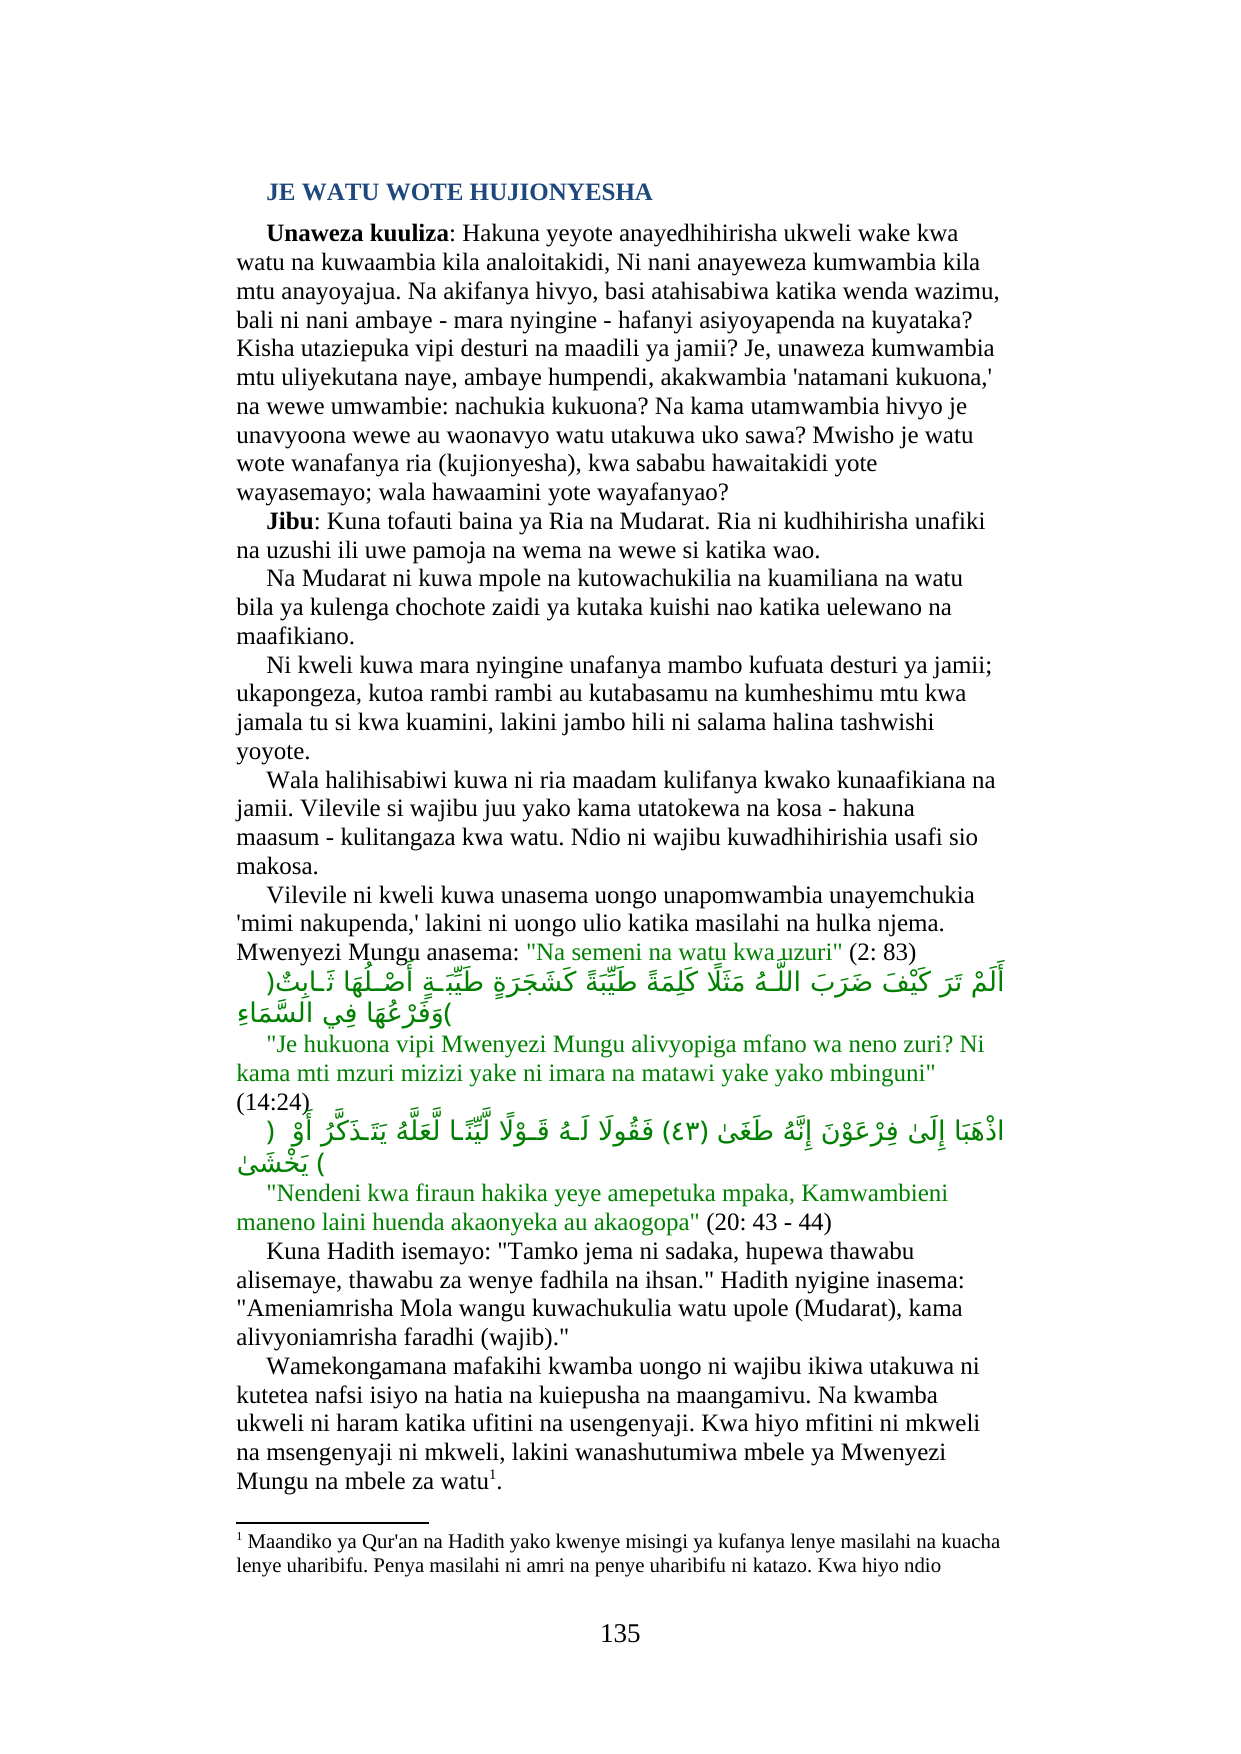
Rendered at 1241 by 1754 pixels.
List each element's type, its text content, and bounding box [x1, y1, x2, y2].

text Wala halihisabiwi kuwa ni ria maadam kulifanya kwako kunaafikiana na jamii. Vilevile si wajibu juu yako kama utatokewa na kosa - hakuna maasum - kulitangaza kwa watu. Ndio ni wajibu kuwadhihirishia usafi sio makosa. [236, 765, 1004, 880]
text Wamekongamana mafakihi kwamba uongo ni wajibu ikiwa utakuwa ni kutetea nafsi isiyo na hatia na kuiepusha na maangamivu. Na kwamba ukweli ni haram katika ufitini na usengenyaji. Kwa hiyo mfitini ni mkweli na msengenyaji ni mkweli, lakini wanashutumiwa mbele ya Mwenyezi Mungu na mbele za watu. [236, 1351, 1004, 1495]
text Vilevile ni kweli kuwa unasema uongo unapomwambia unayemchukia 'mimi nakupenda,' lakini ni uongo ulio katika masilahi na hulka njema. Mwenyezi Mungu anasema: "Na semeni na watu kwa uzuri" (2: 83) [236, 880, 1004, 966]
text ﴿أَلَمْ تَرَ كَيْفَ ضَرَبَ اللَّـهُ مَثَلًا كَلِمَةً طَيِّبَةً كَشَجَرَةٍ طَيِّبَةٍ أَصْلُهَا ثَابِتٌ وَفَرْعُهَا فِي السَّمَاءِ﴾ [236, 966, 1004, 1029]
text Ni kweli kuwa mara nyingine unafanya mambo kufuata desturi ya jamii; ukapongeza, kutoa rambi rambi au kutabasamu na kumheshimu mtu kwa jamala tu si kwa kuamini, lakini jambo hili ni salama halina tashwishi yoyote. [236, 650, 1004, 765]
text Kuna Hadith isemayo: "Tamko jema ni sadaka, hupewa thawabu alisemaye, thawabu za wenye fadhila na ihsan." Hadith nyigine inasema: "Ameniamrisha Mola wangu kuwachukulia watu upole (Mudarat), kama alivyoniamrisha faradhi (wajib)." [236, 1236, 1004, 1351]
text "Je hukuona vipi Mwenyezi Mungu alivyopiga mfano wa neno zuri? Ni kama mti mzuri mizizi yake ni imara na matawi yake yako mbinguni" (14:24) [236, 1029, 1004, 1115]
text Unaweza kuuliza: Hakuna yeyote anayedhihirisha ukweli wake kwa watu na kuwaambia kila analoitakidi, Ni nani anayeweza kumwambia kila mtu anayoyajua. Na akifanya hivyo, basi atahisabiwa katika wenda wazimu, bali ni nani ambaye - mara nyingine - hafanyi asiyoyapenda na kuyataka? Kisha utaziepuka vipi desturi na maadili ya jamii? Je, unaweza kumwambia mtu uliyekutana naye, ambaye humpendi, akakwambia 'natamani kukuona,' na wewe umwambie: nachukia kukuona? Na kama utamwambia hivyo je unavyoona wewe au waonavyo watu utakuwa uko sawa? Mwisho je watu wote wanafanya ria (kujionyesha), kwa sababu hawaitakidi yote wayasemayo; wala hawaamini yote wayafanyao? [236, 218, 1004, 506]
text Jibu: Kuna tofauti baina ya Ria na Mudarat. Ria ni kudhihirisha unafiki na uzushi ili uwe pamoja na wema na wewe si katika wao. [236, 506, 1004, 563]
text "Nendeni kwa firaun hakika yeye amepetuka mpaka, Kamwambieni maneno laini huenda akaonyeka au akaogopa" (20: 43 - 44) [236, 1178, 1004, 1236]
text Na Mudarat ni kuwa mpole na kutowachukilia na kuamiliana na watu bila ya kulenga chochote zaidi ya kutaka kuishi nao katika uelewano na maafikiano. [236, 563, 1004, 650]
subtitle JE WATU WOTE HUJIONYESHA [236, 177, 1004, 206]
text ﴿ اذْهَبَا إِلَىٰ فِرْعَوْنَ إِنَّهُ طَغَىٰ ﴿٤٣﴾ فَقُولَا لَهُ قَوْلًا لَّيِّنًا لَّعَلَّهُ يَتَذَكَّرُ أَوْ يَخْشَىٰ ﴾ [236, 1115, 1004, 1178]
